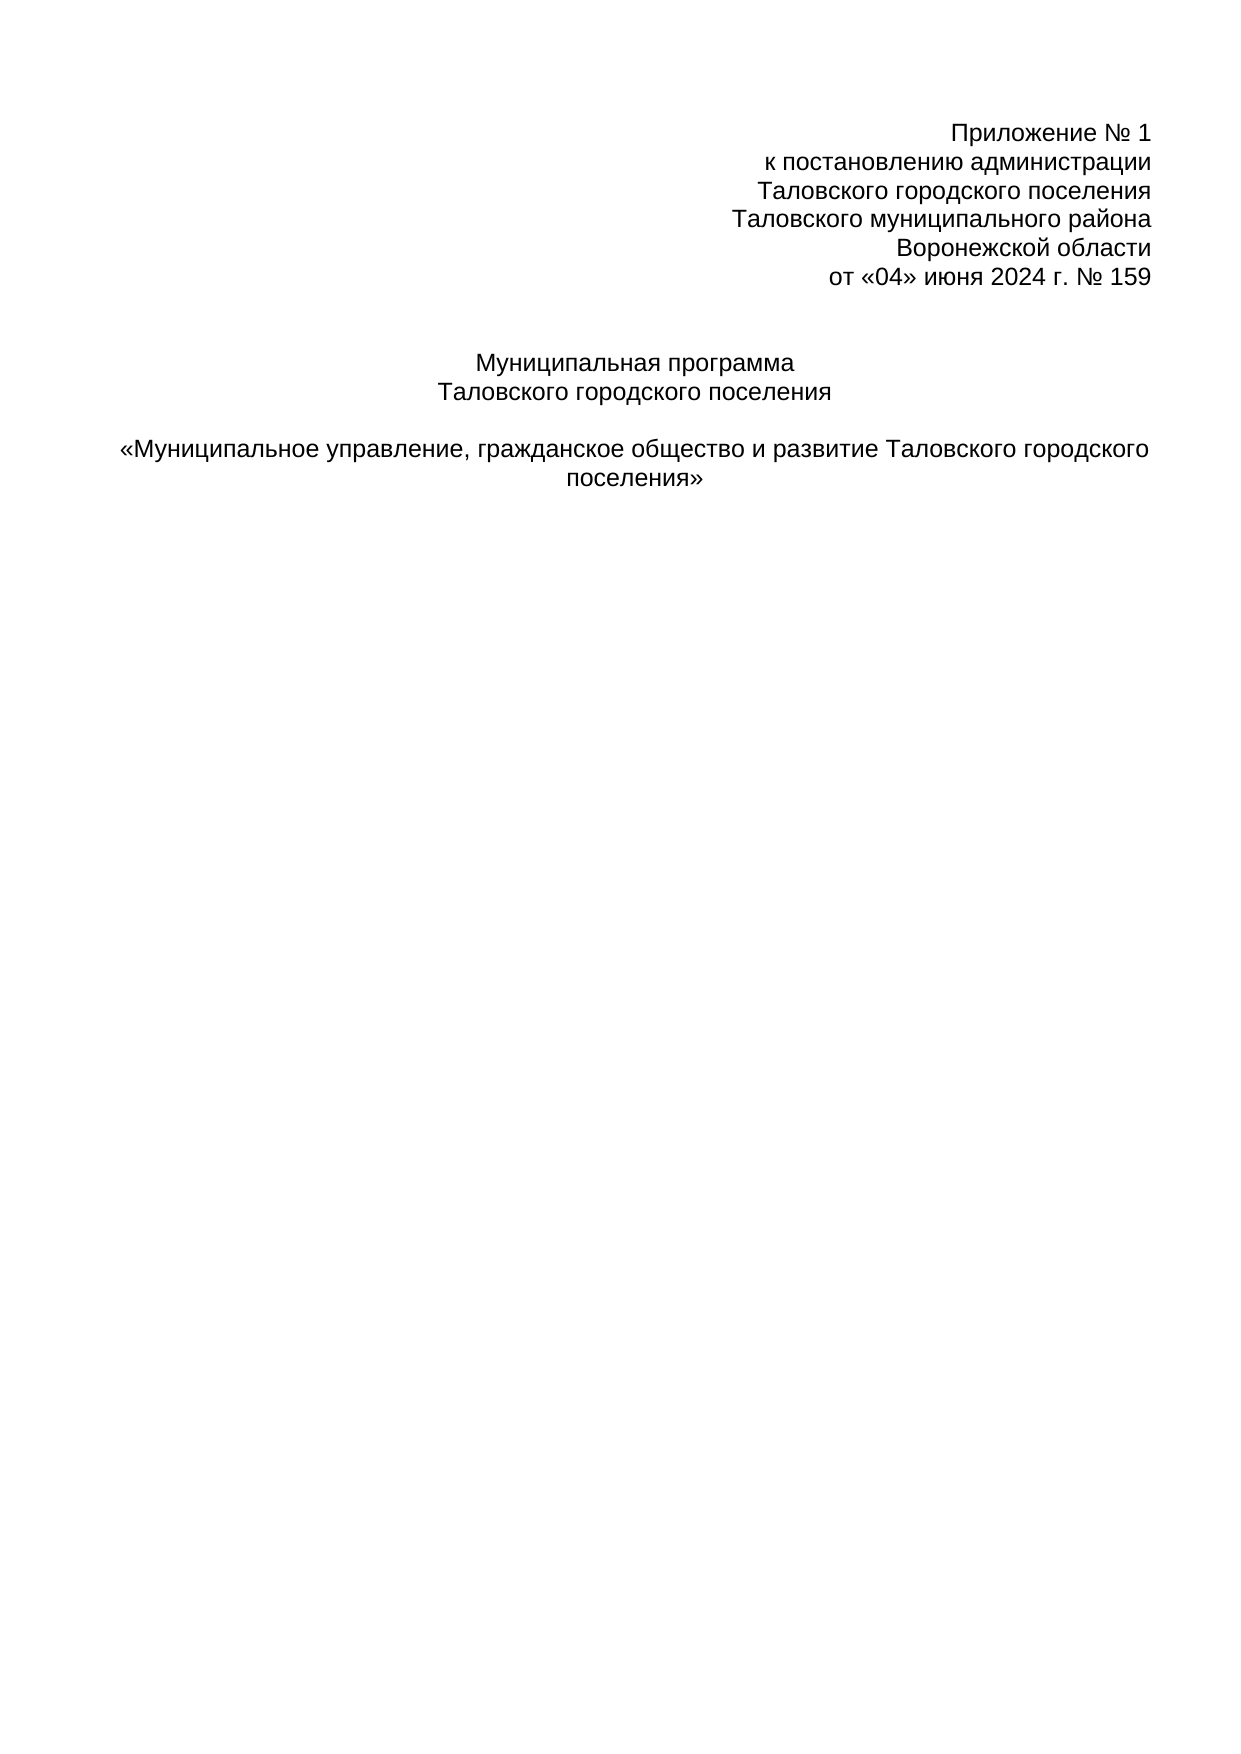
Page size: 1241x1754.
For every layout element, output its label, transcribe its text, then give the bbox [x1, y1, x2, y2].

text Воронежской области [723, 233, 1152, 262]
text Таловского городского поселения [694, 176, 1152, 204]
text Приложение № 1 [723, 118, 1152, 147]
text Муниципальная программа [118, 348, 1152, 377]
text к постановлению администрации [723, 147, 1152, 176]
text «Муниципальное управление, гражданское общество и развитие Таловского городского поселения» [118, 434, 1152, 492]
text от «04» июня 2024 г. № 159 [723, 262, 1152, 291]
text Таловского городского поселения [118, 377, 1152, 406]
text Таловского муниципального района [664, 204, 1152, 233]
